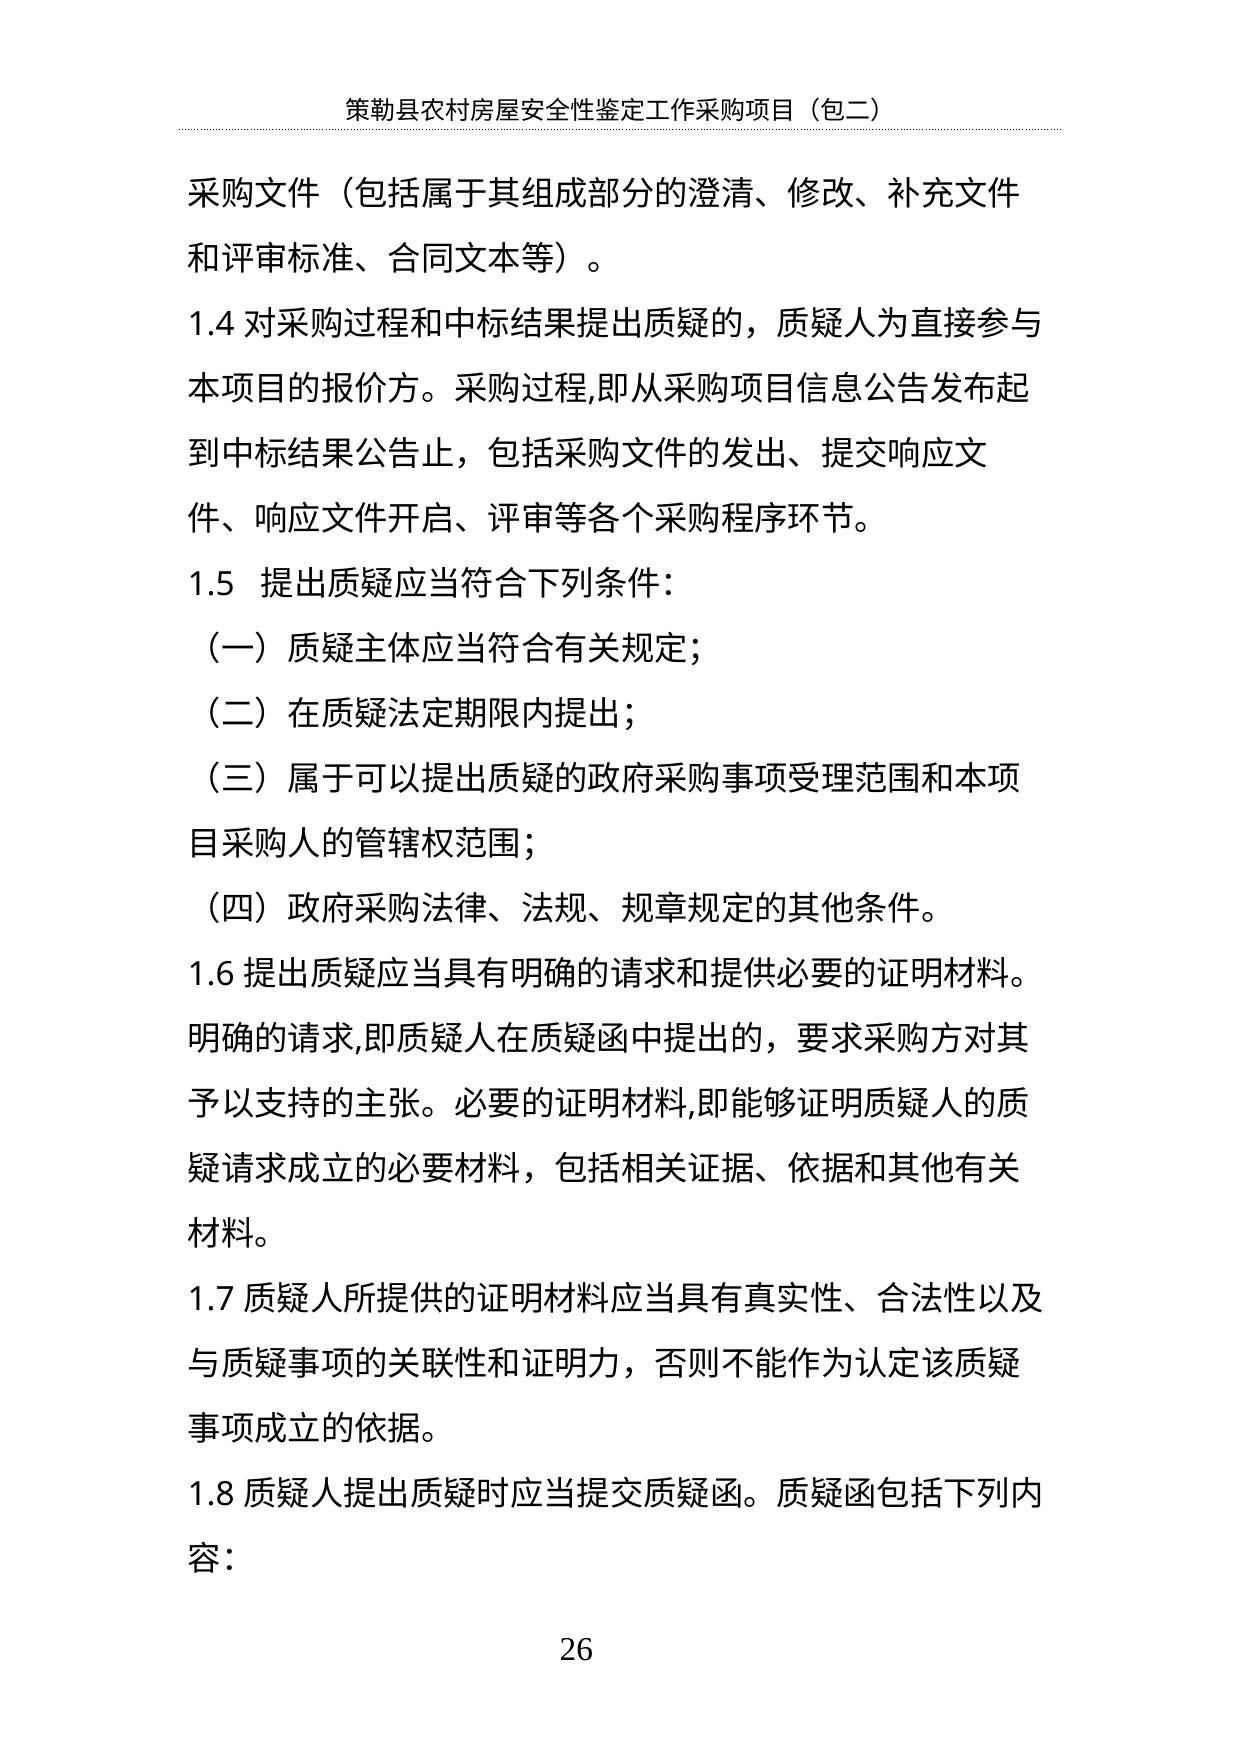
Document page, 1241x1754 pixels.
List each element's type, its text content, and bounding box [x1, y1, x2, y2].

text 1.4 对采购过程和中标结果提出质疑的，质疑人为直接参与本项目的报价方。采购过程,即从采购项目信息公告发布起到中标结果公告止，包括采购文件的发出、提交响应文件、响应文件开启、评审等各个采购程序环节。 [187, 288, 1053, 548]
text 1.5 提出质疑应当符合下列条件： [187, 548, 1053, 613]
text 1.7 质疑人所提供的证明材料应当具有真实性、合法性以及与质疑事项的关联性和证明力，否则不能作为认定该质疑事项成立的依据。 [187, 1263, 1053, 1458]
text （一）质疑主体应当符合有关规定； [187, 613, 1053, 678]
text （二）在质疑法定期限内提出； [187, 678, 1053, 743]
text （三）属于可以提出质疑的政府采购事项受理范围和本项目采购人的管辖权范围； [187, 743, 1053, 873]
text （四）政府采购法律、法规、规章规定的其他条件。 [187, 873, 1053, 938]
text 1.8 质疑人提出质疑时应当提交质疑函。质疑函包括下列内容： [187, 1458, 1053, 1588]
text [187, 158, 1053, 288]
text 1.6 提出质疑应当具有明确的请求和提供必要的证明材料。明确的请求,即质疑人在质疑函中提出的，要求采购方对其予以支持的主张。必要的证明材料,即能够证明质疑人的质疑请求成立的必要材料，包括相关证据、依据和其他有关材料。 [187, 938, 1053, 1263]
